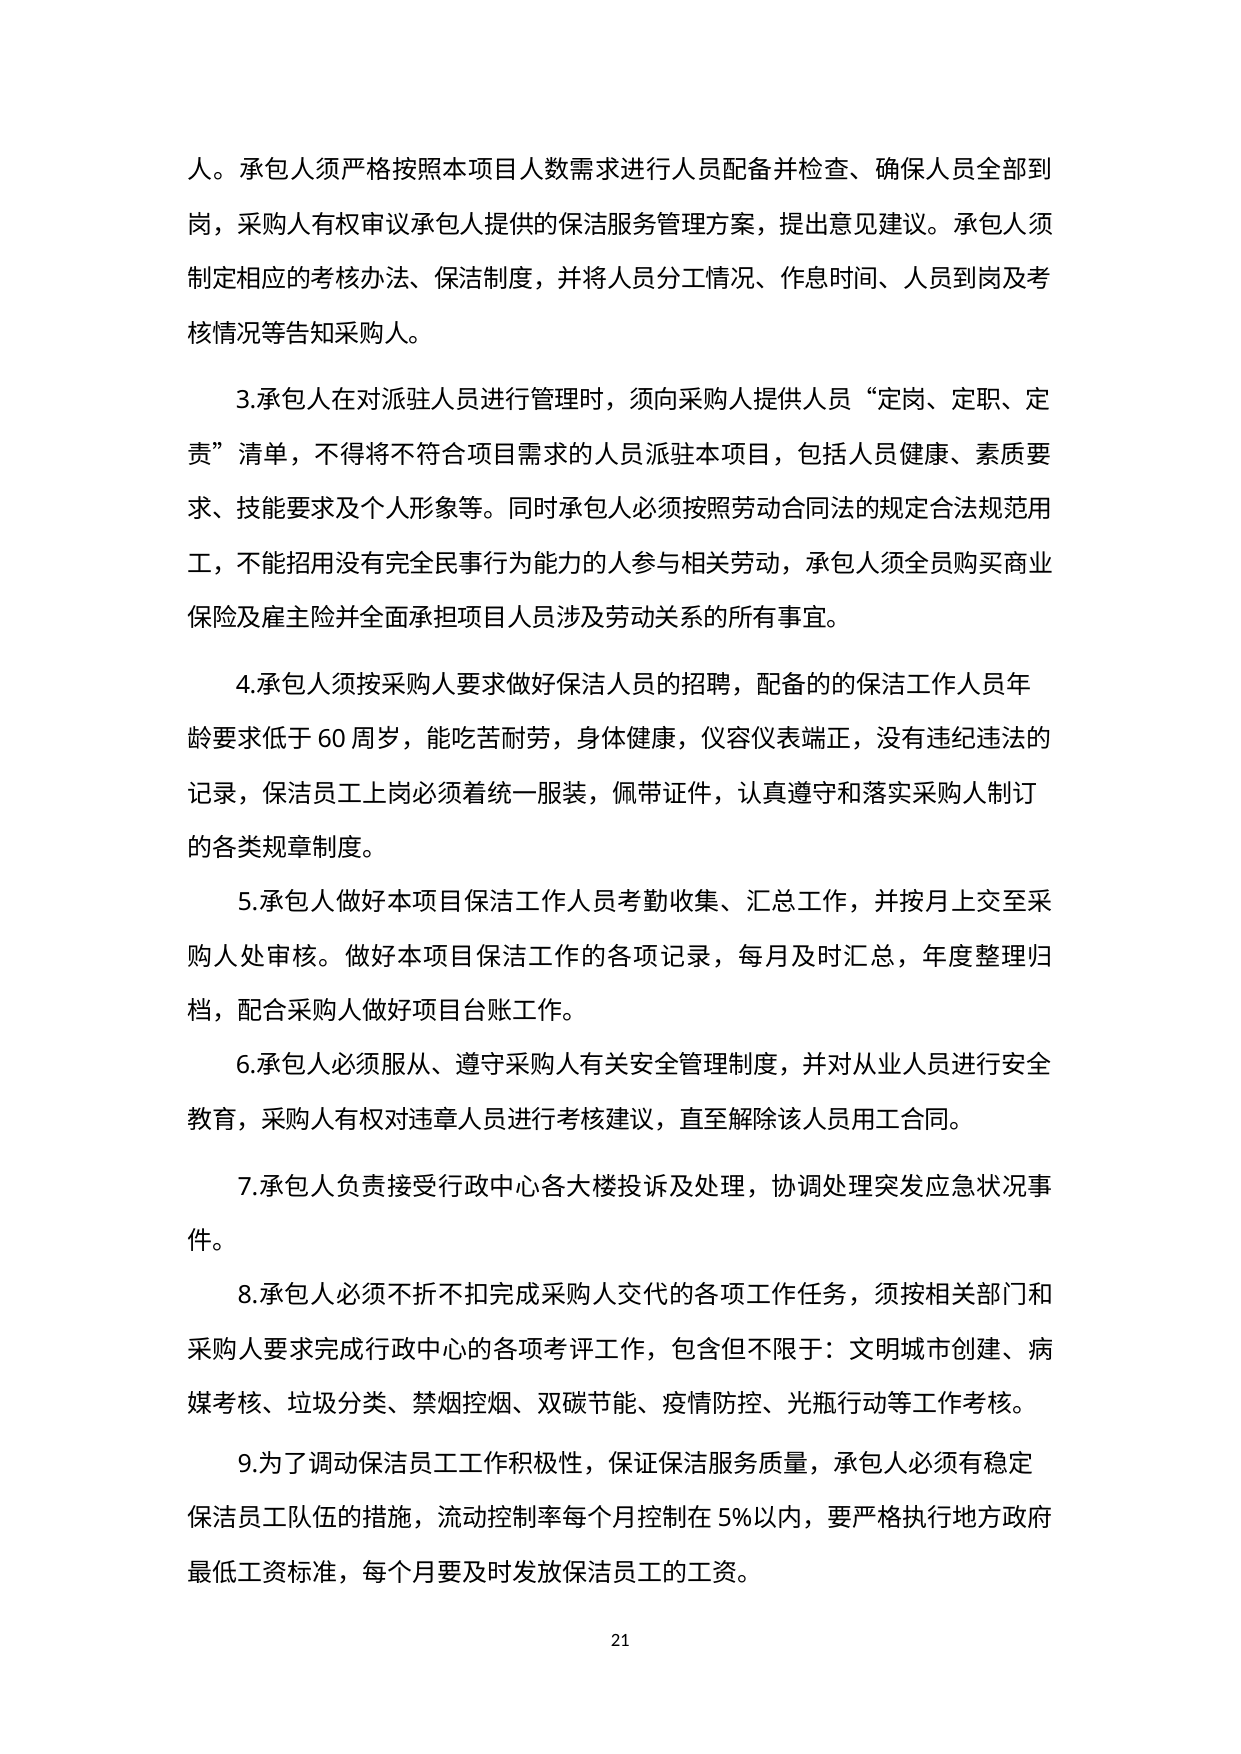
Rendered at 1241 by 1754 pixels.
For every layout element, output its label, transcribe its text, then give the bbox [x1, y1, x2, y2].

text 6.承包人必须服从、遵守采购人有关安全管理制度，并对从业人员进行安全教育，采购人有权对违章人员进行考核建议，直至解除该人员用工合同。 [187, 1045, 1053, 1136]
text 8.承包人必须不折不扣完成采购人交代的各项工作任务，须按相关部门和采购人要求完成行政中心的各项考评工作，包含但不限于：文明城市创建、病媒考核、垃圾分类、禁烟控烟、双碳节能、疫情防控、光瓶行动等工作考核。 [187, 1275, 1053, 1420]
text 5.承包人做好本项目保洁工作人员考勤收集、汇总工作，并按月上交至采购人处审核。做好本项目保洁工作的各项记录，每月及时汇总，年度整理归档，配合采购人做好项目台账工作。 [187, 882, 1053, 1027]
text 9.为了调动保洁员工工作积极性，保证保洁服务质量，承包人必须有稳定保洁员工队伍的措施，流动控制率每个月控制在5%以内，要严格执行地方政府最低工资标准，每个月要及时发放保洁员工的工资。 [187, 1443, 1053, 1588]
text 7.承包人负责接受行政中心各大楼投诉及处理，协调处理突发应急状况事件。 [187, 1166, 1053, 1257]
text 4.承包人须按采购人要求做好保洁人员的招聘，配备的的保洁工作人员年龄要求低于60周岁，能吃苦耐劳，身体健康，仪容仪表端正，没有违纪违法的记录，保洁员工上岗必须着统一服装，佩带证件，认真遵守和落实采购人制订的各类规章制度。 [187, 664, 1053, 864]
text 3.承包人在对派驻人员进行管理时，须向采购人提供人员“定岗、定职、定责”清单，不得将不符合项目需求的人员派驻本项目，包括人员健康、素质要求、技能要求及个人形象等。同时承包人必须按照劳动合同法的规定合法规范用工，不能招用没有完全民事行为能力的人参与相关劳动，承包人须全员购买商业保险及雇主险并全面承担项目人员涉及劳动关系的所有事宜。 [187, 380, 1053, 634]
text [187, 150, 1053, 349]
